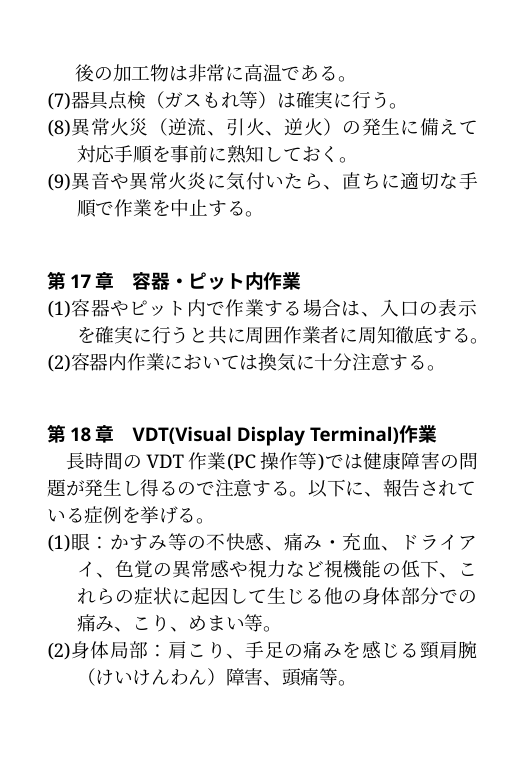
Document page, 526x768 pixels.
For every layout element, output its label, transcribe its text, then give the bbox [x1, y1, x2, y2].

text (9)異音や異常火炎に気付いたら、直ちに適切な手順で作業を中止する。 [47, 167, 478, 221]
text (7)器具点検（ガスもれ等）は確実に行う。 [47, 86, 478, 113]
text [47, 59, 478, 86]
text 長時間のVDT作業(PC操作等)では健康障害の問題が発生し得るので注意する。以下に、報告されている症例を挙げる。 [47, 447, 478, 528]
text (1)眼：かすみ等の不快感、痛み・充血、ドライアイ、色覚の異常感や視力など視機能の低下、これらの症状に起因して生じる他の身体部分での痛み、こり、めまい等。 [47, 528, 478, 636]
text (2)身体局部：肩こり、手足の痛みを感じる頸肩腕（けいけんわん）障害、頭痛等。 [47, 636, 478, 690]
text 第17章 容器・ピット内作業 [47, 266, 478, 293]
text (2)容器内作業においては換気に十分注意する。 [47, 347, 478, 374]
text 第18章 VDT(Visual Display Terminal)作業 [47, 420, 478, 447]
text (8)異常火災（逆流、引火、逆火）の発生に備えて対応手順を事前に熟知しておく。 [47, 113, 478, 167]
text (1)容器やピット内で作業する場合は、入口の表示を確実に行うと共に周囲作業者に周知徹底する。 [47, 293, 478, 347]
